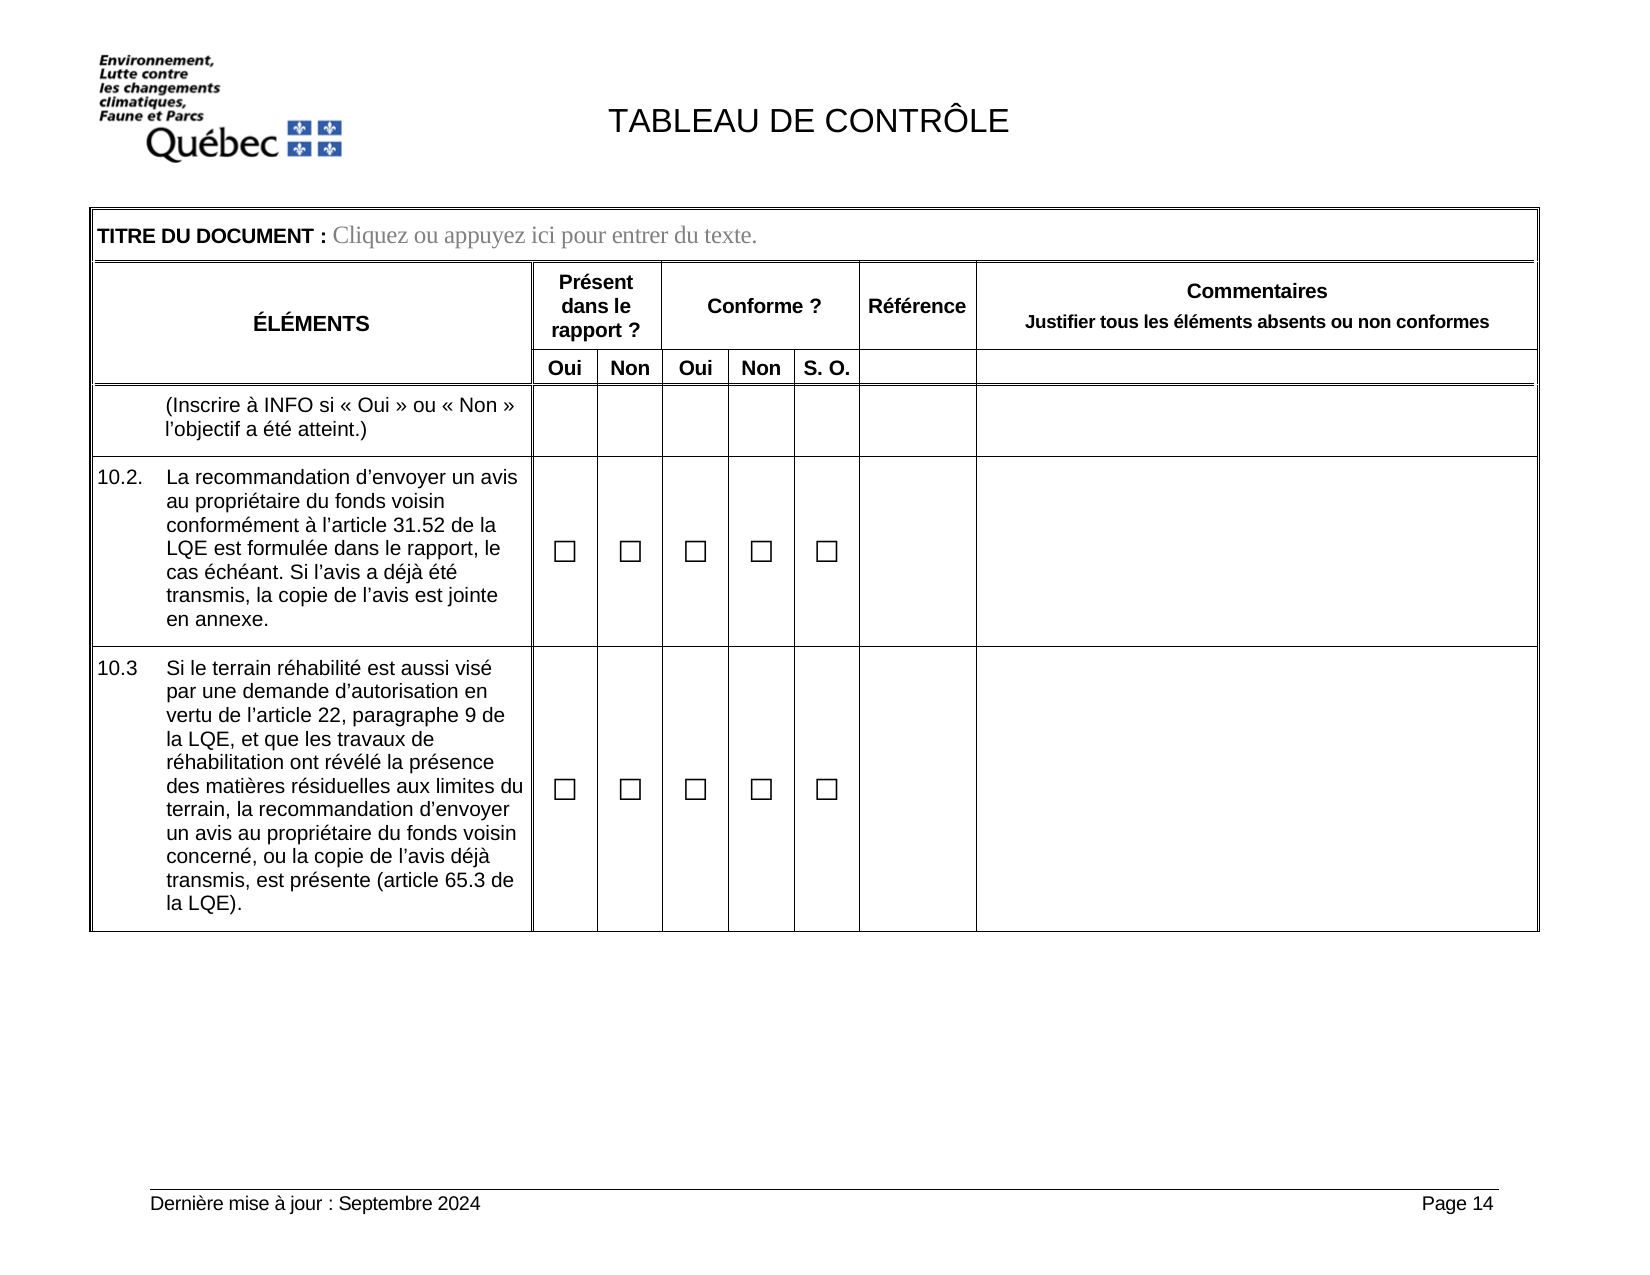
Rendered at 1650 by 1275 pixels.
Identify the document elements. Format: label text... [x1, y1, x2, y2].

table_cell Présent dans le rapport ? [534, 263, 661, 349]
table_cell [598, 647, 662, 931]
table_cell [663, 457, 728, 646]
table_cell Commentaires Justifier tous les éléments absents ou non conformes [977, 260, 1538, 349]
table_cell [860, 647, 976, 931]
table_cell [977, 647, 1537, 931]
table_cell [663, 647, 728, 931]
table_cell 10.3 Si le terrain réhabilité est aussi visé par une demande d’autorisation en vertu de l’article 22, paragraphe 9 de la LQE, et que les travaux de réhabilitation ont révélé la présence des matières résiduelles aux limites du terrain, la recommandation d’envoyer un avis au propriétaire du fonds voisin concerné, ou la copie de l’avis déjà transmis, est présente (article 65.3 de la LQE). [93, 647, 531, 931]
table_cell [729, 457, 794, 646]
table_cell 10.2. La recommandation d’envoyer un avis au propriétaire du fonds voisin conformément à l’article 31.52 de la LQE est formulée dans le rapport, le cas échéant. Si l’avis a déjà été transmis, la copie de l’avis est jointe en annexe. [93, 457, 531, 646]
table_header TITRE DU DOCUMENT : [93, 210, 1537, 260]
table_cell [860, 457, 976, 646]
table_cell [977, 350, 1537, 383]
table_cell Référence [860, 263, 976, 349]
picture [76, 31, 365, 180]
table_cell INFO : Objectif atteint dans les sols? Objectif atteint dans l’eau souterraine? [977, 383, 1538, 456]
table_cell 10.1 L’objectif de réhabilitation prévu dans le plan a été atteint : - dans les sols; - dans l’eau souterraine. (Inscrire à INFO si « Oui » ou « Non » l’objectif a été atteint.) [91, 383, 532, 456]
table_cell ÉLÉMENTS [91, 260, 532, 383]
table_cell [795, 457, 859, 646]
table_cell Oui [534, 350, 597, 383]
table_cell [598, 386, 662, 456]
table_cell Non [729, 350, 794, 383]
table_cell Oui [663, 350, 728, 383]
table_cell [860, 350, 976, 383]
table_cell [860, 386, 976, 456]
table_cell [663, 386, 728, 456]
table_cell [795, 386, 859, 456]
table_cell [534, 386, 597, 456]
table_cell [977, 457, 1537, 646]
table_cell Non [598, 350, 662, 383]
table_cell [795, 647, 859, 931]
table_cell [729, 647, 794, 931]
table_cell [598, 457, 662, 646]
table_cell Conforme ? [662, 263, 859, 349]
table_cell S. O. [795, 350, 859, 383]
table_cell [534, 457, 597, 646]
table_cell [534, 647, 597, 931]
table_cell [729, 386, 794, 456]
